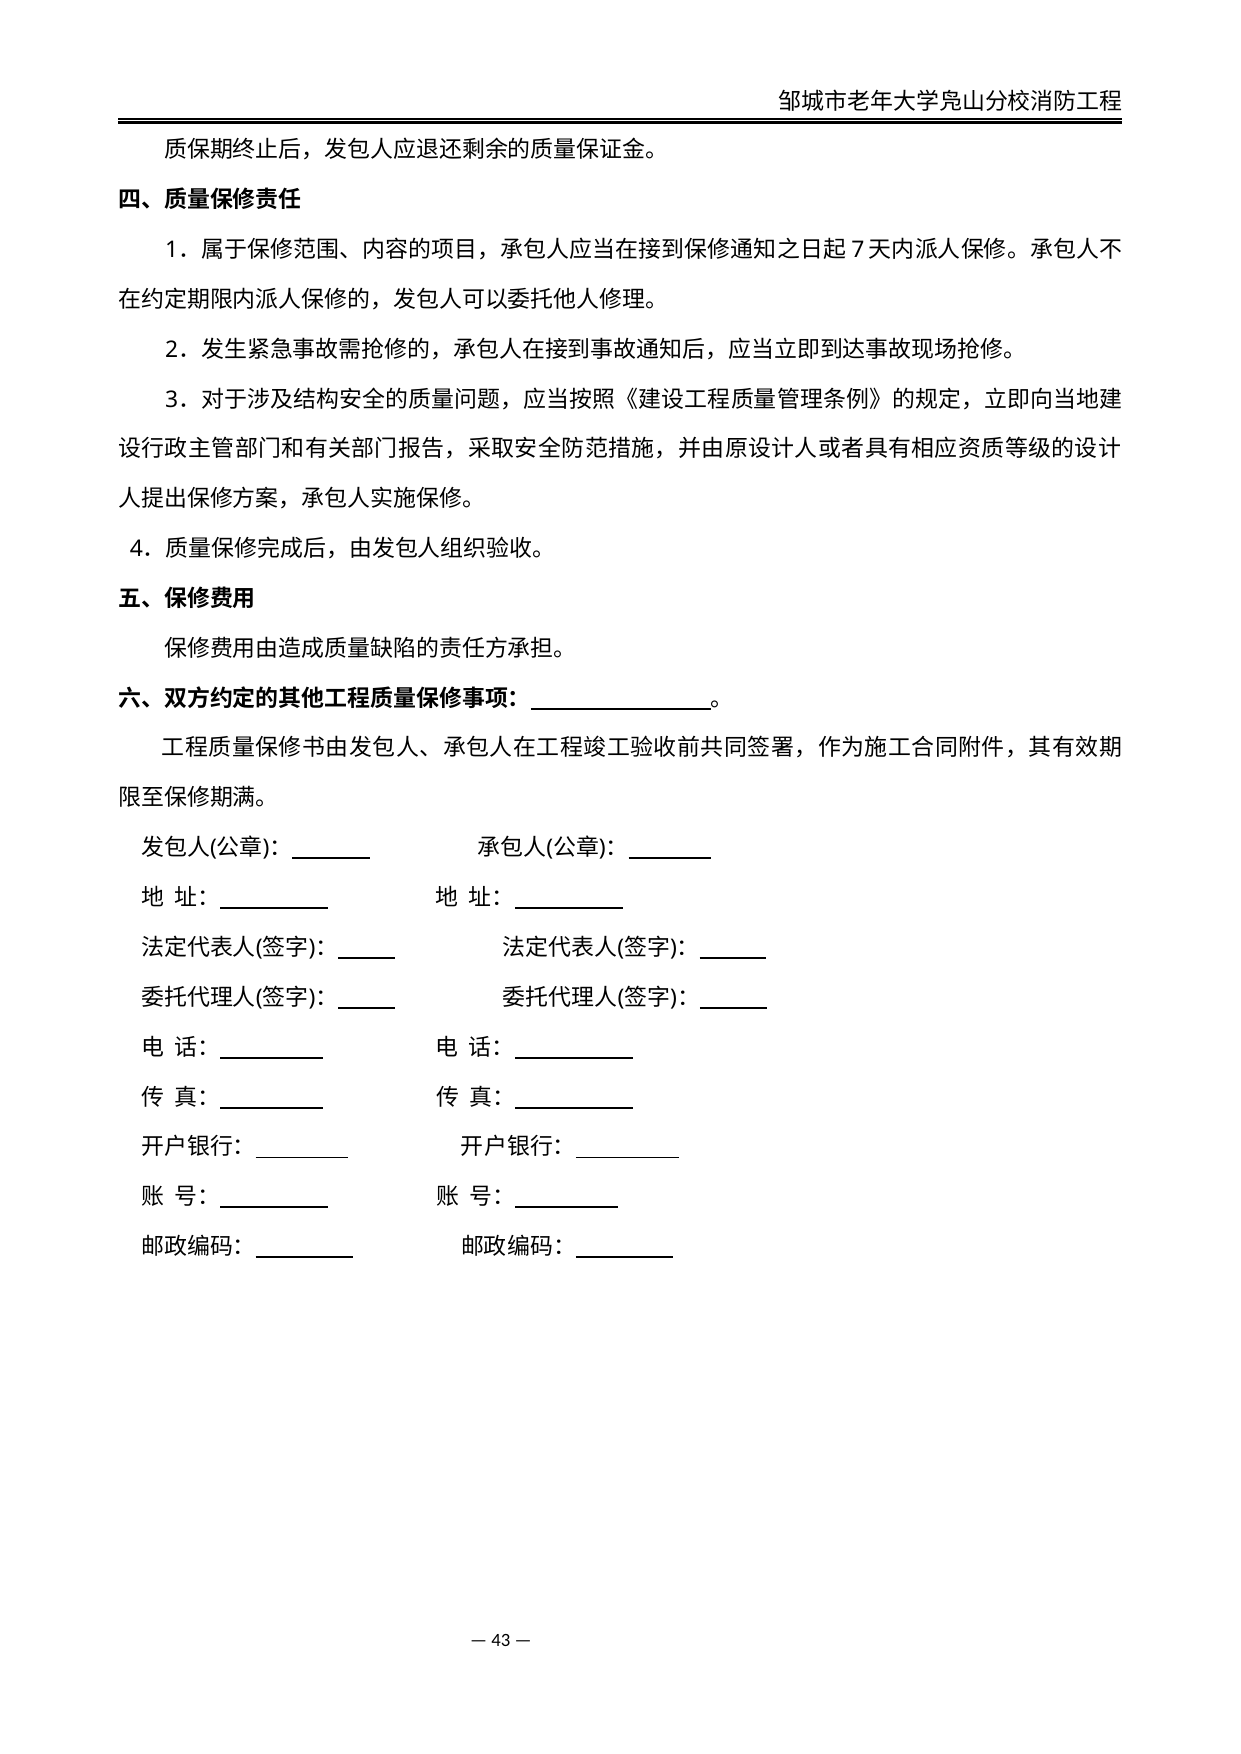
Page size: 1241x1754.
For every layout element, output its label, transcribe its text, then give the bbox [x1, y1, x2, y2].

text 邮政编码： 邮政编码： [118, 1228, 1122, 1261]
text 3．对于涉及结构安全的质量问题，应当按照《建设工程质量管理条例》的规定，立即向当地建设行政主管部门和有关部门报告，采取安全防范措施，并由原设计人或者具有相应资质等级的设计人提出保修方案，承包人实施保修。 [118, 380, 1122, 513]
text 4．质量保修完成后，由发包人组织验收。 [118, 530, 1122, 563]
text 1．属于保修范围、内容的项目，承包人应当在接到保修通知之日起7天内派人保修。承包人不在约定期限内派人保修的，发包人可以委托他人修理。 [118, 231, 1122, 314]
text 工程质量保修书由发包人、承包人在工程竣工验收前共同签署，作为施工合同附件，其有效期限至保修期满。 [118, 729, 1122, 812]
text 保修费用由造成质量缺陷的责任方承担。 [118, 630, 1122, 663]
text 传 真： 传 真： [118, 1078, 1122, 1112]
text 委托代理人(签字)： 委托代理人(签字)： [118, 979, 1122, 1012]
text 法定代表人(签字)： 法定代表人(签字)： [118, 929, 1122, 962]
text 2．发生紧急事故需抢修的，承包人在接到事故通知后，应当立即到达事故现场抢修。 [118, 330, 1122, 364]
text 账 号： 账 号： [118, 1178, 1122, 1211]
text 电 话： 电 话： [118, 1029, 1122, 1062]
text 五、保修费用 [118, 580, 1122, 613]
text 开户银行： 开户银行： [118, 1128, 1122, 1161]
text 发包人(公章)： 承包人(公章)： [118, 829, 1122, 862]
text 地 址： 地 址： [118, 879, 1122, 912]
text 质保期终止后，发包人应退还剩余的质量保证金。 [118, 131, 1122, 164]
text 四、质量保修责任 [118, 181, 1122, 214]
text 六、双方约定的其他工程质量保修事项： 。 [118, 679, 1122, 713]
